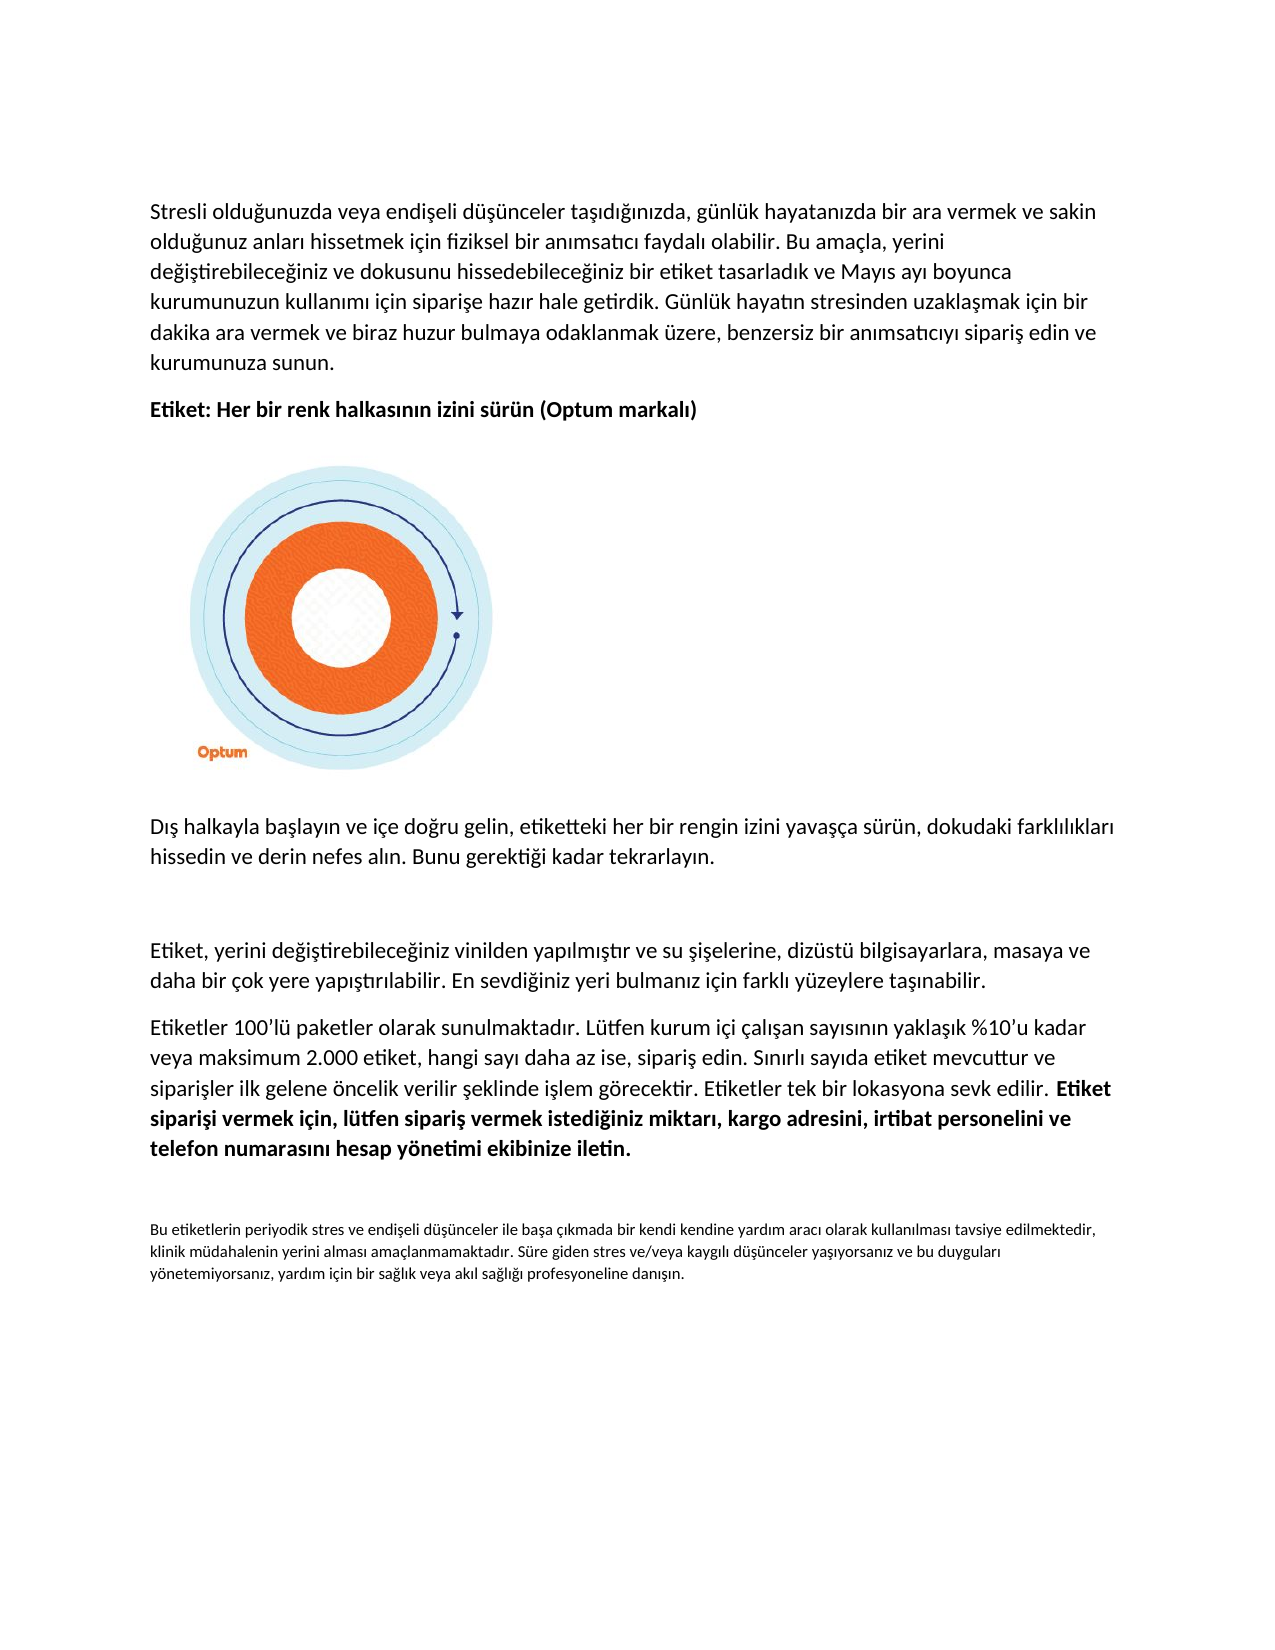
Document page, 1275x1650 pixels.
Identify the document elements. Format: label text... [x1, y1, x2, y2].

text Dış halkayla başlayın ve içe doğru gelin, etiketteki her bir rengin izini yavaşça sürün, dokudaki farklılıkları hissedin ve derin nefes alın. Bunu gerektiği kadar tekrarlayın. [150, 812, 1125, 870]
text Etiket: Her bir renk halkasının izini sürün (Optum markalı) [150, 395, 1125, 423]
text Etiketler 100’lü paketler olarak sunulmaktadır. Lütfen kurum içi çalışan sayısının yaklaşık %10’u kadar veya maksimum 2.000 etiket, hangi sayı daha az ise, sipariş edin. Sınırlı sayıda etiket mevcuttur ve siparişler ilk gelene öncelik verilir şeklinde işlem görecektir. Etiketler tek bir lokasyona sevk edilir. Etiket siparişi vermek için, lütfen sipariş vermek istediğiniz miktarı, kargo adresini, irtibat personelini ve telefon numarasını hesap yönetimi ekibinize iletin. [150, 1013, 1125, 1162]
text Bu etiketlerin periyodik stres ve endişeli düşünceler ile başa çıkmada bir kendi kendine yardım aracı olarak kullanılması tavsiye edilmektedir, klinik müdahalenin yerini alması amaçlanmamaktadır. Süre giden stres ve/veya kaygılı düşünceler yaşıyorsanız ve bu duyguları yönetemiyorsanız, yardım için bir sağlık veya akıl sağlığı profesyoneline danışın. [150, 1219, 1125, 1283]
picture [150, 441, 536, 794]
text Etiket, yerini değiştirebileceğiniz vinilden yapılmıştır ve su şişelerine, dizüstü bilgisayarlara, masaya ve daha bir çok yere yapıştırılabilir. En sevdiğiniz yeri bulmanız için farklı yüzeylere taşınabilir. [150, 936, 1125, 994]
text Stresli olduğunuzda veya endişeli düşünceler taşıdığınızda, günlük hayatanızda bir ara vermek ve sakin olduğunuz anları hissetmek için fiziksel bir anımsatıcı faydalı olabilir. Bu amaçla, yerini değiştirebileceğiniz ve dokusunu hissedebileceğiniz bir etiket tasarladık ve Mayıs ayı boyunca kurumunuzun kullanımı için siparişe hazır hale getirdik. Günlük hayatın stresinden uzaklaşmak için bir dakika ara vermek ve biraz huzur bulmaya odaklanmak üzere, benzersiz bir anımsatıcıyı sipariş edin ve kurumunuza sunun. [150, 197, 1125, 376]
